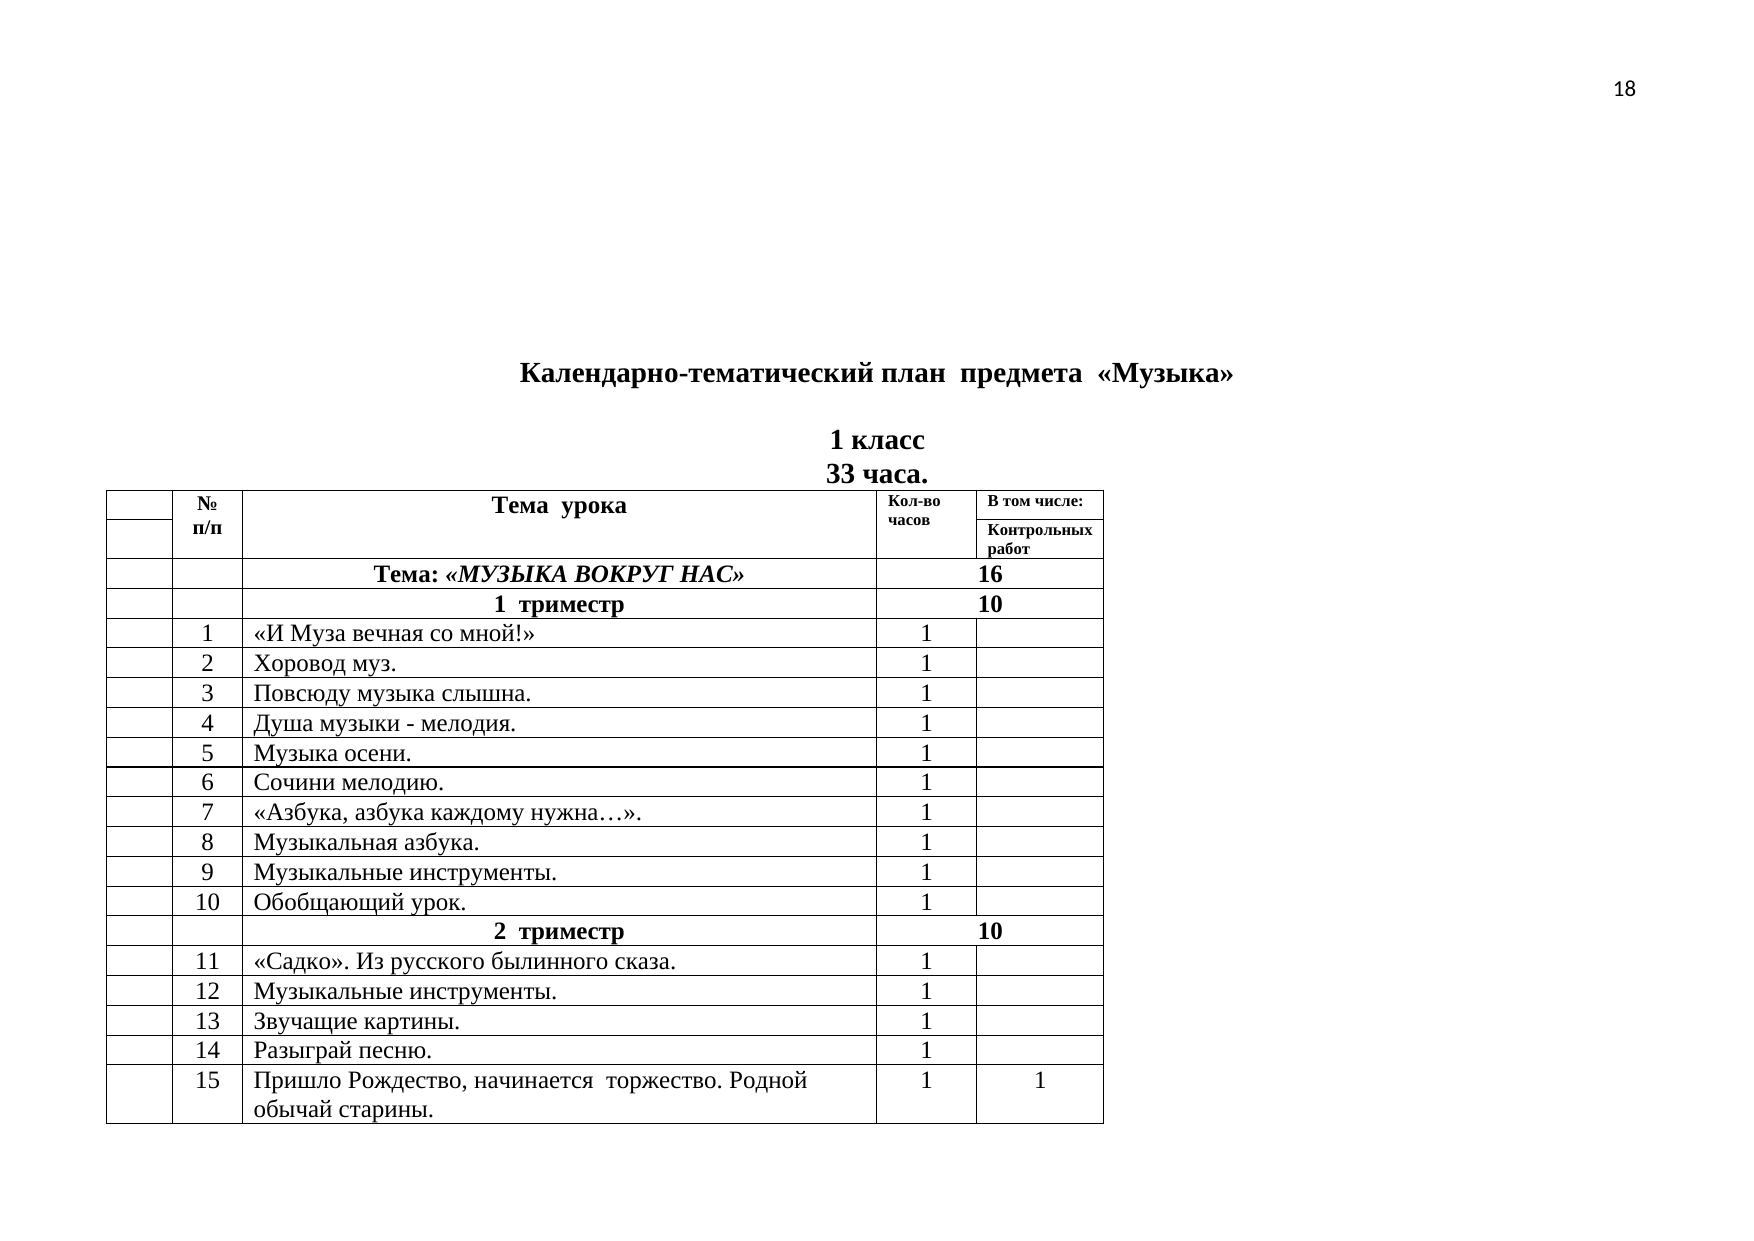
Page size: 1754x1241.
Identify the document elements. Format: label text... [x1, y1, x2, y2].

text Календарно-тематический план предмета «Музыка» [118, 355, 1636, 389]
table_cell 1 [877, 768, 976, 796]
table_cell 1 [877, 976, 976, 1005]
table_cell [107, 768, 172, 796]
table_cell [977, 678, 1103, 707]
table_cell [107, 887, 172, 915]
table_cell 14 [173, 1036, 242, 1064]
table_cell Повсюду музыка слышна. [243, 678, 876, 707]
table_cell [107, 589, 172, 617]
table_header № п/п [173, 491, 242, 558]
table_header Тема урока [243, 491, 876, 558]
table_cell [977, 768, 1103, 796]
table_cell «Азбука, азбука каждому нужна…». [243, 797, 876, 826]
table_cell [977, 857, 1103, 886]
table_cell 12 [173, 976, 242, 1005]
table_cell [107, 797, 172, 826]
table_cell 6 [173, 768, 242, 796]
table_cell [107, 1006, 172, 1034]
table_cell Разыграй песню. [243, 1036, 876, 1064]
table_header Кол-во часов [877, 491, 976, 558]
table_cell [107, 738, 172, 766]
table_cell Звучащие картины. [243, 1006, 876, 1034]
table_cell Хоровод муз. [243, 648, 876, 677]
table_cell Музыкальные инструменты. [243, 976, 876, 1005]
table_cell 1 [877, 1006, 976, 1034]
table_cell 15 [173, 1065, 242, 1123]
table_cell [977, 708, 1103, 737]
table_cell 3 [173, 678, 242, 707]
table_cell [107, 946, 172, 975]
table_cell Душа музыки - мелодия. [243, 708, 876, 737]
table_cell [977, 648, 1103, 677]
table_cell [107, 1065, 172, 1123]
table_cell 10 [173, 887, 242, 915]
table_cell 1 [877, 708, 976, 737]
table_cell 7 [173, 797, 242, 826]
table_cell 1 [877, 648, 976, 677]
table_cell 11 [173, 946, 242, 975]
table_cell [977, 1006, 1103, 1034]
table_cell [977, 1036, 1103, 1064]
table_cell 1 [877, 1036, 976, 1064]
table_cell [107, 1036, 172, 1064]
table_cell 1 [877, 827, 976, 856]
table_cell [977, 797, 1103, 826]
text 33 часа. [118, 456, 1636, 489]
table_cell [977, 976, 1103, 1005]
table_cell 9 [173, 857, 242, 886]
table_cell Музыка осени. [243, 738, 876, 766]
table_cell 1 [877, 738, 976, 766]
table_cell Обобщающий урок. [243, 887, 876, 915]
table_cell 1 [877, 946, 976, 975]
table_cell Музыкальная азбука. [243, 827, 876, 856]
table_header [107, 491, 172, 518]
table_cell «Садко». Из русского былинного сказа. [243, 946, 876, 975]
table_cell Сочини мелодию. [243, 768, 876, 796]
table_cell 10 [877, 916, 1103, 945]
table_cell 1 [877, 887, 976, 915]
table_cell [107, 648, 172, 677]
table_cell 1 [173, 619, 242, 647]
table_cell [173, 559, 242, 588]
text 1 класс [118, 422, 1636, 456]
table_cell [977, 738, 1103, 766]
table_cell 2 триместр [243, 916, 876, 945]
table_cell [173, 916, 242, 945]
table_cell 1 [877, 857, 976, 886]
table_cell [173, 589, 242, 617]
table_cell [107, 559, 172, 588]
table_cell [977, 827, 1103, 856]
table_cell 1 [877, 619, 976, 647]
table_cell [107, 916, 172, 945]
table_cell 1 триместр [243, 589, 876, 617]
table_cell 4 [173, 708, 242, 737]
table_cell 16 [877, 559, 1103, 588]
table_cell [107, 678, 172, 707]
table_cell 1 [877, 678, 976, 707]
table_cell 1 [877, 1065, 976, 1123]
table_cell Контрольных работ [977, 520, 1103, 558]
table_cell 1 [977, 1065, 1103, 1123]
table_cell Тема: «МУЗЫКА ВОКРУГ НАС» [243, 559, 876, 588]
table_cell «И Муза вечная со мной!» [243, 619, 876, 647]
table_cell [107, 619, 172, 647]
table_cell Пришло Рождество, начинается торжество. Родной обычай старины. [243, 1065, 876, 1123]
table_cell [977, 887, 1103, 915]
table_cell Музыкальные инструменты. [243, 857, 876, 886]
table_cell [107, 708, 172, 737]
table_cell [977, 619, 1103, 647]
table_cell [977, 946, 1103, 975]
table_cell 10 [877, 589, 1103, 617]
table_cell [107, 976, 172, 1005]
table_cell [107, 857, 172, 886]
table_cell 1 [877, 797, 976, 826]
table_header В том числе: [977, 491, 1103, 518]
table_cell 5 [173, 738, 242, 766]
table_cell [107, 827, 172, 856]
table_cell 8 [173, 827, 242, 856]
table_cell 13 [173, 1006, 242, 1034]
table_cell [107, 520, 172, 558]
table_cell 2 [173, 648, 242, 677]
